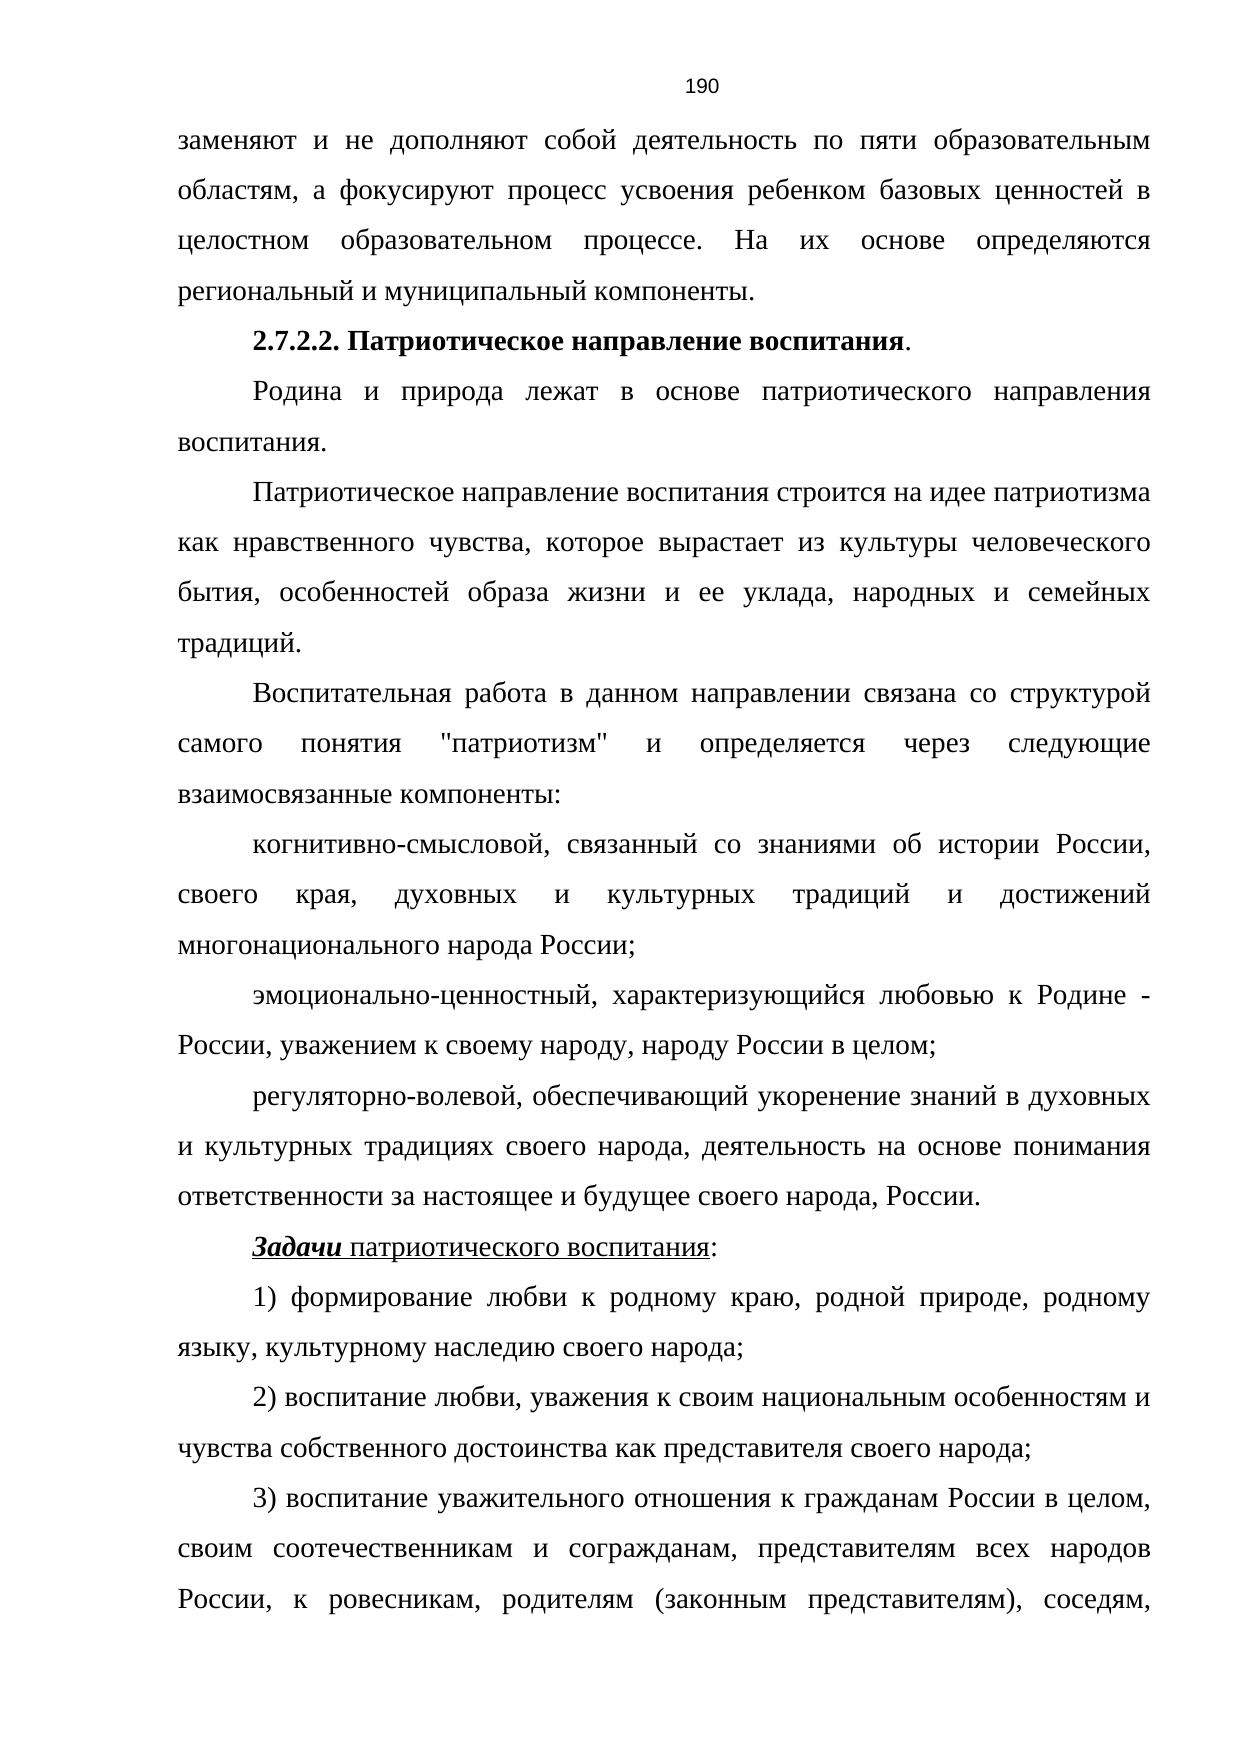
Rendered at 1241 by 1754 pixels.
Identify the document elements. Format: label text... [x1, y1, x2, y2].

text 2) воспитание любви, уважения к своим национальным особенностям и чувства собственного достоинства как представителя своего народа; [177, 1379, 1152, 1463]
text Родина и природа лежат в основе патриотического направления воспитания. [177, 373, 1152, 457]
text 1) формирование любви к родному краю, родной природе, родному языку, культурному наследию своего народа; [177, 1279, 1152, 1363]
text эмоционально-ценностный, характеризующийся любовью к Родине - России, уважением к своему народу, народу России в целом; [177, 977, 1152, 1061]
text Патриотическое направление воспитания строится на идее патриотизма как нравственного чувства, которое вырастает из культуры человеческого бытия, особенностей образа жизни и ее уклада, народных и семейных традиций. [177, 474, 1152, 658]
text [177, 122, 1152, 306]
text 2.7.2.2. Патриотическое направление воспитания. [177, 323, 1152, 357]
text когнитивно-смысловой, связанный со знаниями об истории России, своего края, духовных и культурных традиций и достижений многонационального народа России; [177, 826, 1152, 960]
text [177, 1480, 1152, 1614]
text Задачи патриотического воспитания: [177, 1229, 1152, 1262]
text Воспитательная работа в данном направлении связана со структурой самого понятия "патриотизм" и определяется через следующие взаимосвязанные компоненты: [177, 675, 1152, 809]
text регуляторно-волевой, обеспечивающий укоренение знаний в духовных и культурных традициях своего народа, деятельность на основе понимания ответственности за настоящее и будущее своего народа, России. [177, 1078, 1152, 1212]
